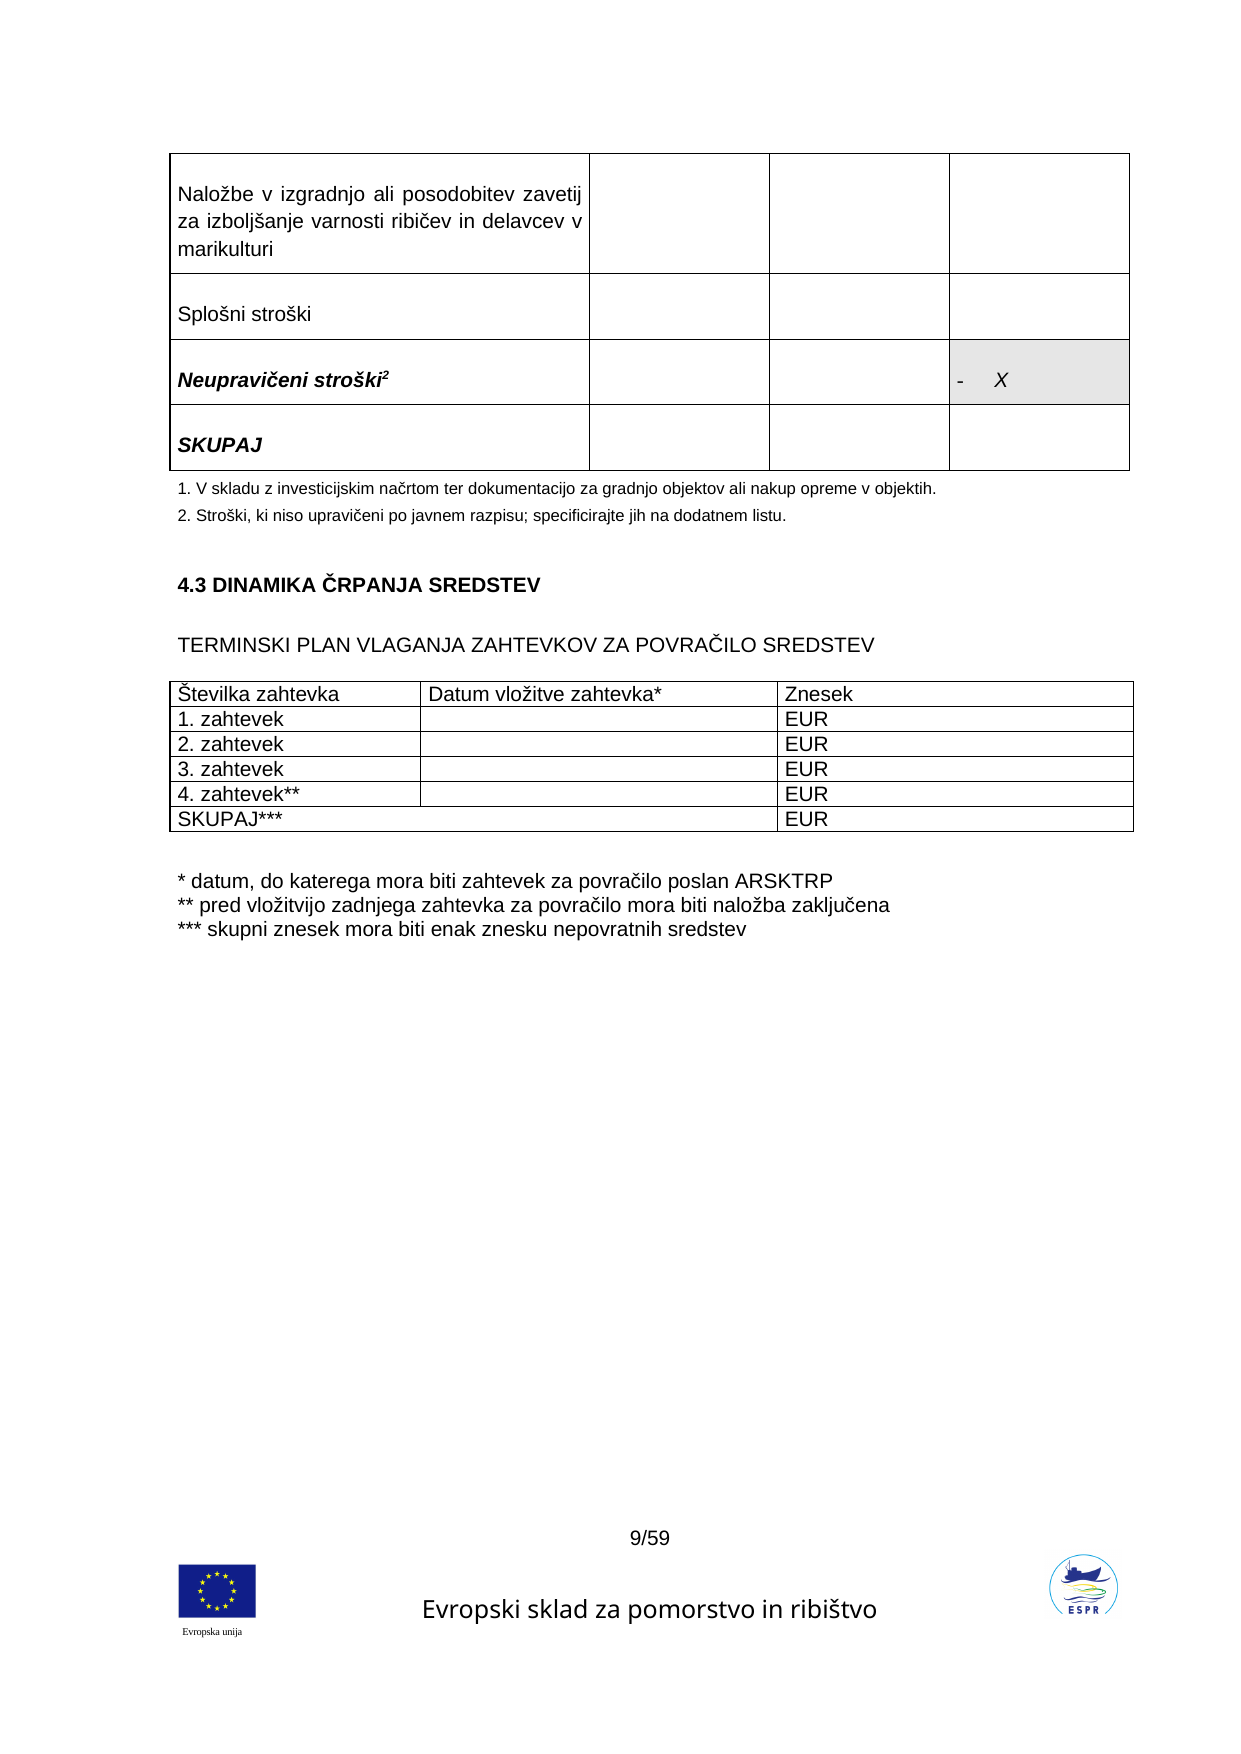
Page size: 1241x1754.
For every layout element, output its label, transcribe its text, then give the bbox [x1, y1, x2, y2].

table_header Znesek [778, 682, 1133, 706]
table_cell [770, 340, 949, 404]
table_cell 3. zahtevek [171, 757, 420, 781]
table_cell Splošni stroški [171, 274, 589, 338]
table_cell EUR [778, 807, 1133, 831]
table_cell EUR [778, 707, 1133, 731]
table_cell 4. zahtevek** [171, 782, 420, 806]
table_cell [770, 274, 949, 338]
table_cell Neupravičeni stroški2 [171, 340, 589, 404]
table_cell EUR [778, 732, 1133, 756]
text 2. Stroški, ki niso upravičeni po javnem razpisu; specificirajte jih na dodatnem listu. [177, 498, 1152, 525]
table_cell [950, 274, 1129, 338]
text 4.3 DINAMIKA ČRPANJA SREDSTEV [177, 573, 1152, 597]
table_cell [421, 782, 777, 806]
table_cell EUR [778, 782, 1133, 806]
table_cell Naložbe v izgradnjo ali posodobitev zavetij za izboljšanje varnosti ribičev in delavcev v marikulturi [171, 154, 589, 273]
text TERMINSKI PLAN VLAGANJA ZAHTEVKOV ZA POVRAČILO SREDSTEV [177, 633, 1152, 657]
table_cell X [950, 340, 1129, 404]
table_cell SKUPAJ [171, 405, 589, 470]
text * datum, do katerega mora biti zahtevek za povračilo poslan ARSKTRP [177, 869, 1152, 893]
table_cell [421, 757, 777, 781]
table_cell [590, 154, 769, 273]
table_header Številka zahtevka [171, 682, 420, 706]
table_cell 2. zahtevek [171, 732, 420, 756]
picture [177, 1563, 257, 1619]
table_cell [590, 274, 769, 338]
text ** pred vložitvijo zadnjega zahtevka za povračilo mora biti naložba zaključena [177, 893, 1152, 917]
table_header Datum vložitve zahtevka* [421, 682, 777, 706]
table_cell 1. zahtevek [171, 707, 420, 731]
table_cell [770, 154, 949, 273]
picture [1044, 1549, 1123, 1619]
table_cell [950, 154, 1129, 273]
table_cell [421, 732, 777, 756]
text *** skupni znesek mora biti enak znesku nepovratnih sredstev [177, 917, 1152, 941]
text 1. V skladu z investicijskim načrtom ter dokumentacijo za gradnjo objektov ali nakup opreme v objektih. [177, 471, 1152, 498]
table_cell [590, 340, 769, 404]
table_cell [950, 405, 1129, 470]
table_cell EUR [778, 757, 1133, 781]
table_cell [770, 405, 949, 470]
table_cell [421, 707, 777, 731]
table_cell [590, 405, 769, 470]
table_cell SKUPAJ*** [171, 807, 777, 831]
